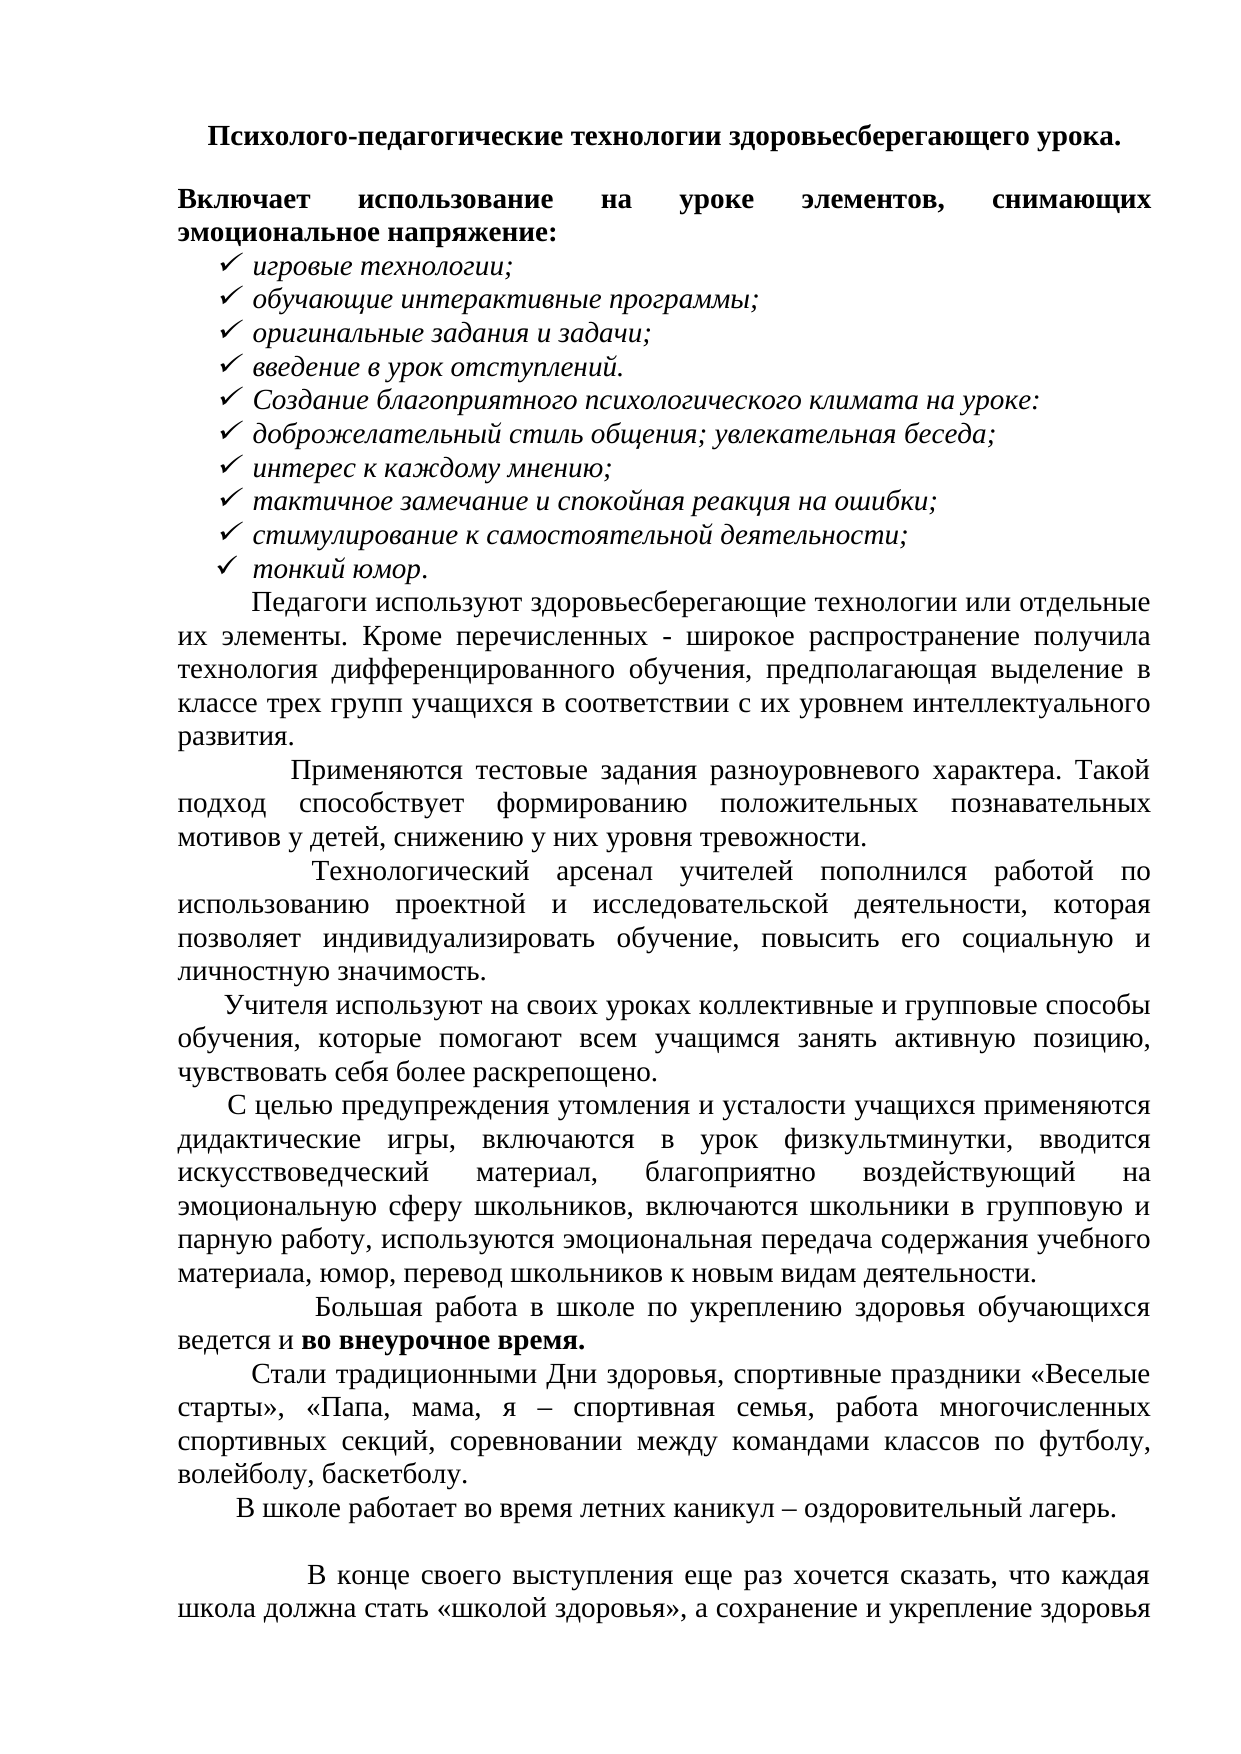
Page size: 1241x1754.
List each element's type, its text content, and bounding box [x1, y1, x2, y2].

text Учителя используют на своих уроках коллективные и групповые способы обучения, которые помогают всем учащимся занять активную позицию, чувствовать себя более раскрепощено. [177, 987, 1152, 1087]
list игровые технологии; [215, 248, 1152, 282]
list Создание благоприятного психологического климата на уроке: [215, 382, 1152, 416]
text В школе работает во время летних каникул – оздоровительный лагерь. [177, 1490, 1152, 1523]
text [177, 1557, 1152, 1624]
list тонкий юмор. [215, 551, 1152, 584]
list введение в урок отступлений. [215, 349, 1152, 382]
text Включает использование на уроке элементов, снимающих эмоциональное напряжение: [177, 181, 1152, 248]
text Педагоги используют здоровьесберегающие технологии или отдельные их элементы. Кроме перечисленных - широкое распространение получила технология дифференцированного обучения, предполагающая выделение в классе трех групп учащихся в соответствии с их уровнем интеллектуального развития. [177, 584, 1152, 752]
list стимулирование к самостоятельной деятельности; [215, 517, 1152, 551]
text Технологический арсенал учителей пополнился работой по использованию проектной и исследовательской деятельности, которая позволяет индивидуализировать обучение, повысить его социальную и личностную значимость. [177, 853, 1152, 987]
text Психолого-педагогические технологии здоровьесберегающего урока. [177, 118, 1152, 152]
text С целью предупреждения утомления и усталости учащихся применяются дидактические игры, включаются в урок физкультминутки, вводится искусствоведческий материал, благоприятно воздействующий на эмоциональную сферу школьников, включаются школьники в групповую и парную работу, используются эмоциональная передача содержания учебного материала, юмор, перевод школьников к новым видам деятельности. [177, 1087, 1152, 1289]
list тактичное замечание и спокойная реакция на ошибки; [215, 483, 1152, 517]
list обучающие интерактивные программы; [215, 282, 1152, 315]
text Стали традиционными Дни здоровья, спортивные праздники «Веселые старты», «Папа, мама, я – спортивная семья, работа многочисленных спортивных секций, соревновании между командами классов по футболу, волейболу, баскетболу. [177, 1356, 1152, 1490]
text Применяются тестовые задания разноуровневого характера. Такой подход способствует формированию положительных познавательных мотивов у детей, снижению у них уровня тревожности. [177, 752, 1152, 853]
text Большая работа в школе по укреплению здоровья обучающихся ведется и во внеурочное время. [177, 1289, 1152, 1356]
list интерес к каждому мнению; [215, 450, 1152, 483]
list доброжелательный стиль общения; увлекательная беседа; [215, 416, 1152, 450]
list оригинальные задания и задачи; [215, 315, 1152, 349]
